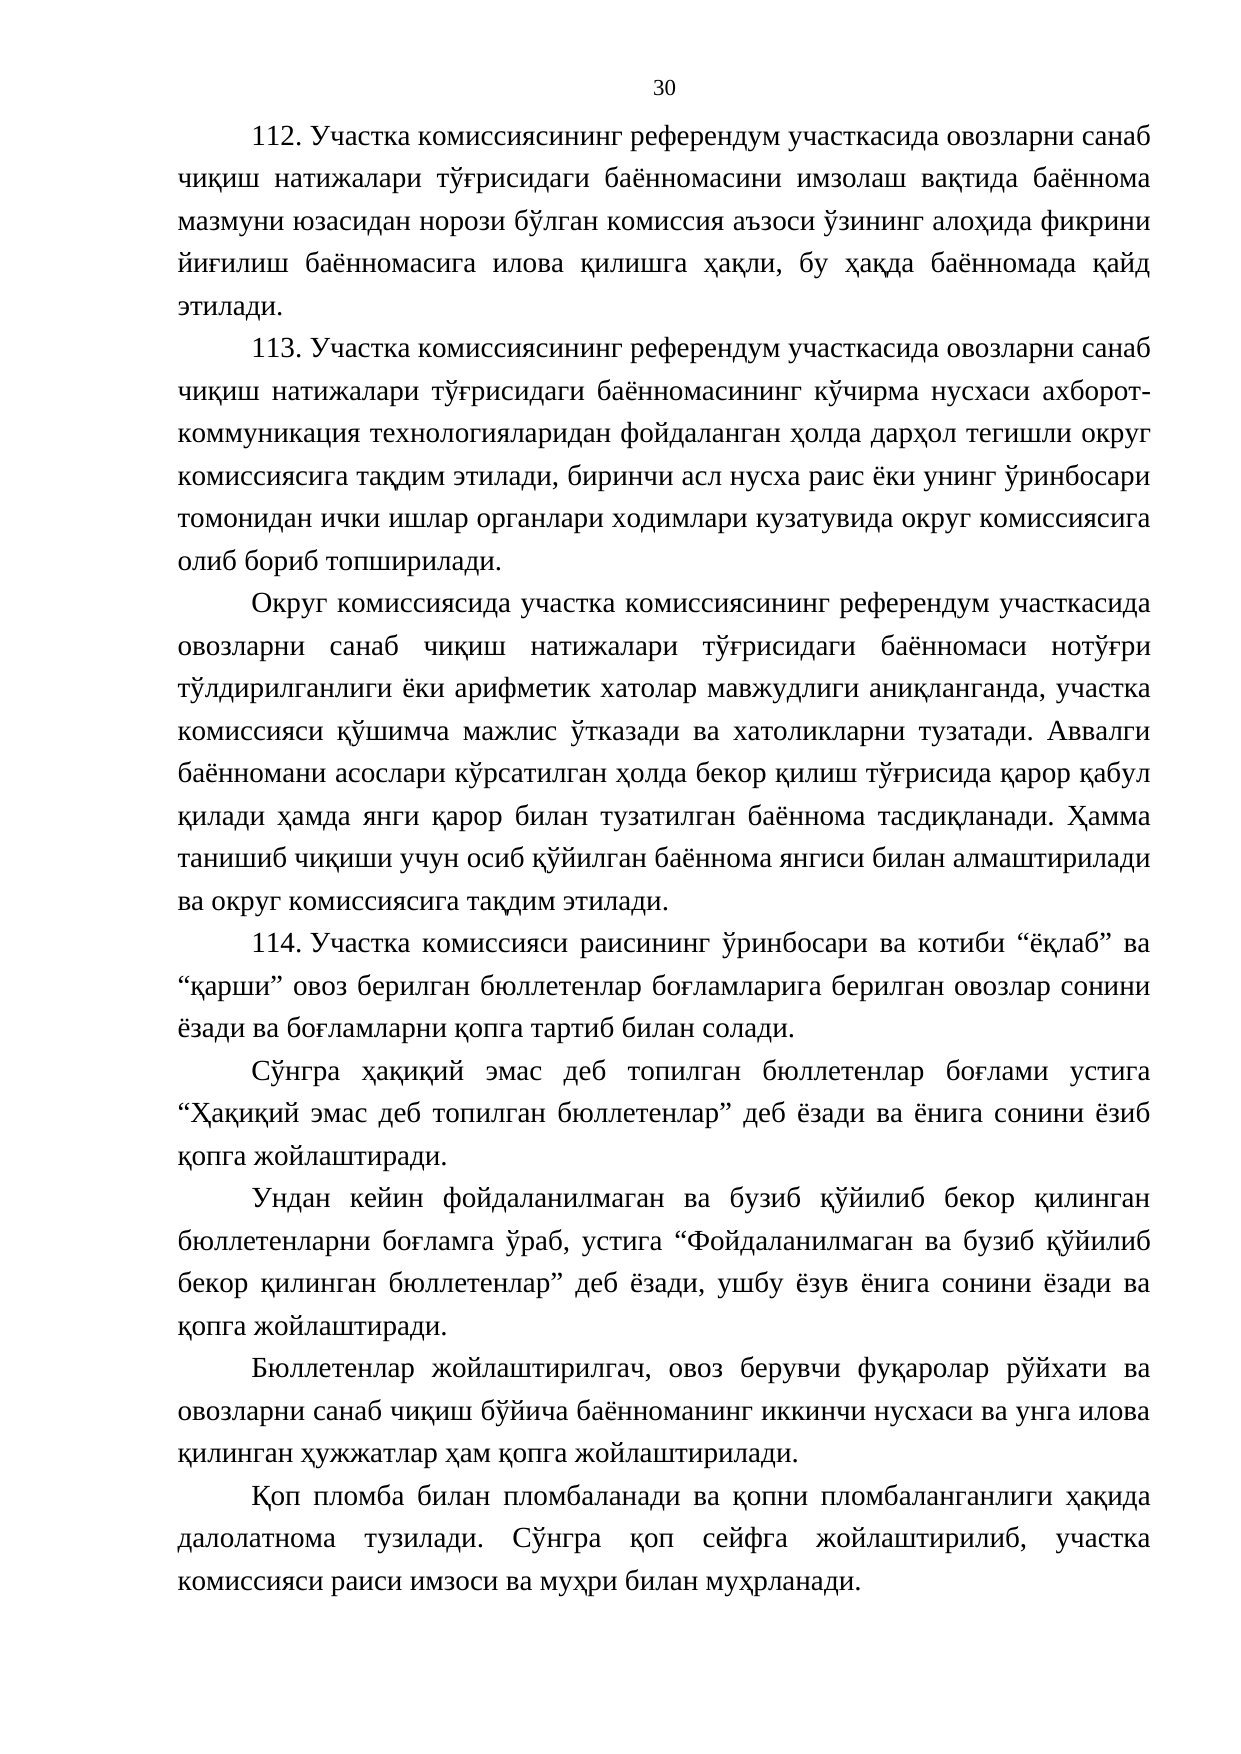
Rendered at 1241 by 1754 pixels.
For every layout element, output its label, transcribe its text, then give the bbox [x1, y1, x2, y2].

text Сўнгра ҳақиқий эмас деб топилган бюллетенлар боғлами устига “Ҳақиқий эмас деб топилган бюллетенлар” деб ёзади ва ёнига сонини ёзиб қопга жойлаштиради. [177, 1053, 1152, 1172]
text Округ комиссиясида участка комиссиясининг референдум участкасида овозларни санаб чиқиш натижалари тўғрисидаги баённомаси нотўғри тўлдирилганлиги ёки арифметик хатолар мавжудлиги аниқланганда, участка комиссияси қўшимча мажлис ўтказади ва хатоликларни тузатади. Аввалги баённомани асослари кўрсатилган ҳолда бекор қилиш тўғрисида қарор қабул қилади ҳамда янги қарор билан тузатилган баённома тасдиқланади. Ҳамма танишиб чиқиши учун осиб қўйилган баённома янгиси билан алмаштирилади ва округ комиссиясига тақдим этилади. [177, 586, 1152, 917]
text Бюллетенлар жойлаштирилгач, овоз берувчи фуқаролар рўйхати ва овозларни санаб чиқиш бўйича баённоманинг иккинчи нусхаси ва унга илова қилинган ҳужжатлар ҳам қопга жойлаштирилади. [177, 1351, 1152, 1469]
text Қоп пломба билан пломбаланади ва қопни пломбаланганлиги ҳақида далолатнома тузилади. Сўнгра қоп сейфга жойлаштирилиб, участка комиссияси раиси имзоси ва муҳри билан муҳрланади. [177, 1478, 1152, 1597]
text Ундан кейин фойдаланилмаган ва бузиб қўйилиб бекор қилинган бюллетенларни боғламга ўраб, устига “Фойдаланилмаган ва бузиб қўйилиб бекор қилинган бюллетенлар” деб ёзади, ушбу ёзув ёнига сонини ёзади ва қопга жойлаштиради. [177, 1181, 1152, 1342]
text 114. Участка комиссияси раисининг ўринбосари ва котиби “ёқлаб” ва “қарши” овоз берилган бюллетенлар боғламларига берилган овозлар сонини ёзади ва боғламларни қопга тартиб билан солади. [177, 926, 1152, 1044]
text 113. Участка комиссиясининг референдум участкасида овозларни санаб чиқиш натижалари тўғрисидаги баённомасининг кўчирма нусхаси ахборот-коммуникация технологияларидан фойдаланган ҳолда дарҳол тегишли округ комиссиясига тақдим этилади, биринчи асл нусха раис ёки унинг ўринбосари томонидан ички ишлар органлари ходимлари кузатувида округ комиссиясига олиб бориб топширилади. [177, 331, 1152, 577]
text 112. Участка комиссиясининг референдум участкасида овозларни санаб чиқиш натижалари тўғрисидаги баённомасини имзолаш вақтида баённома мазмуни юзасидан норози бўлган комиссия аъзоси ўзининг алоҳида фикрини йиғилиш баённомасига илова қилишга ҳақли, бу ҳақда баённомада қайд этилади. [177, 118, 1152, 322]
